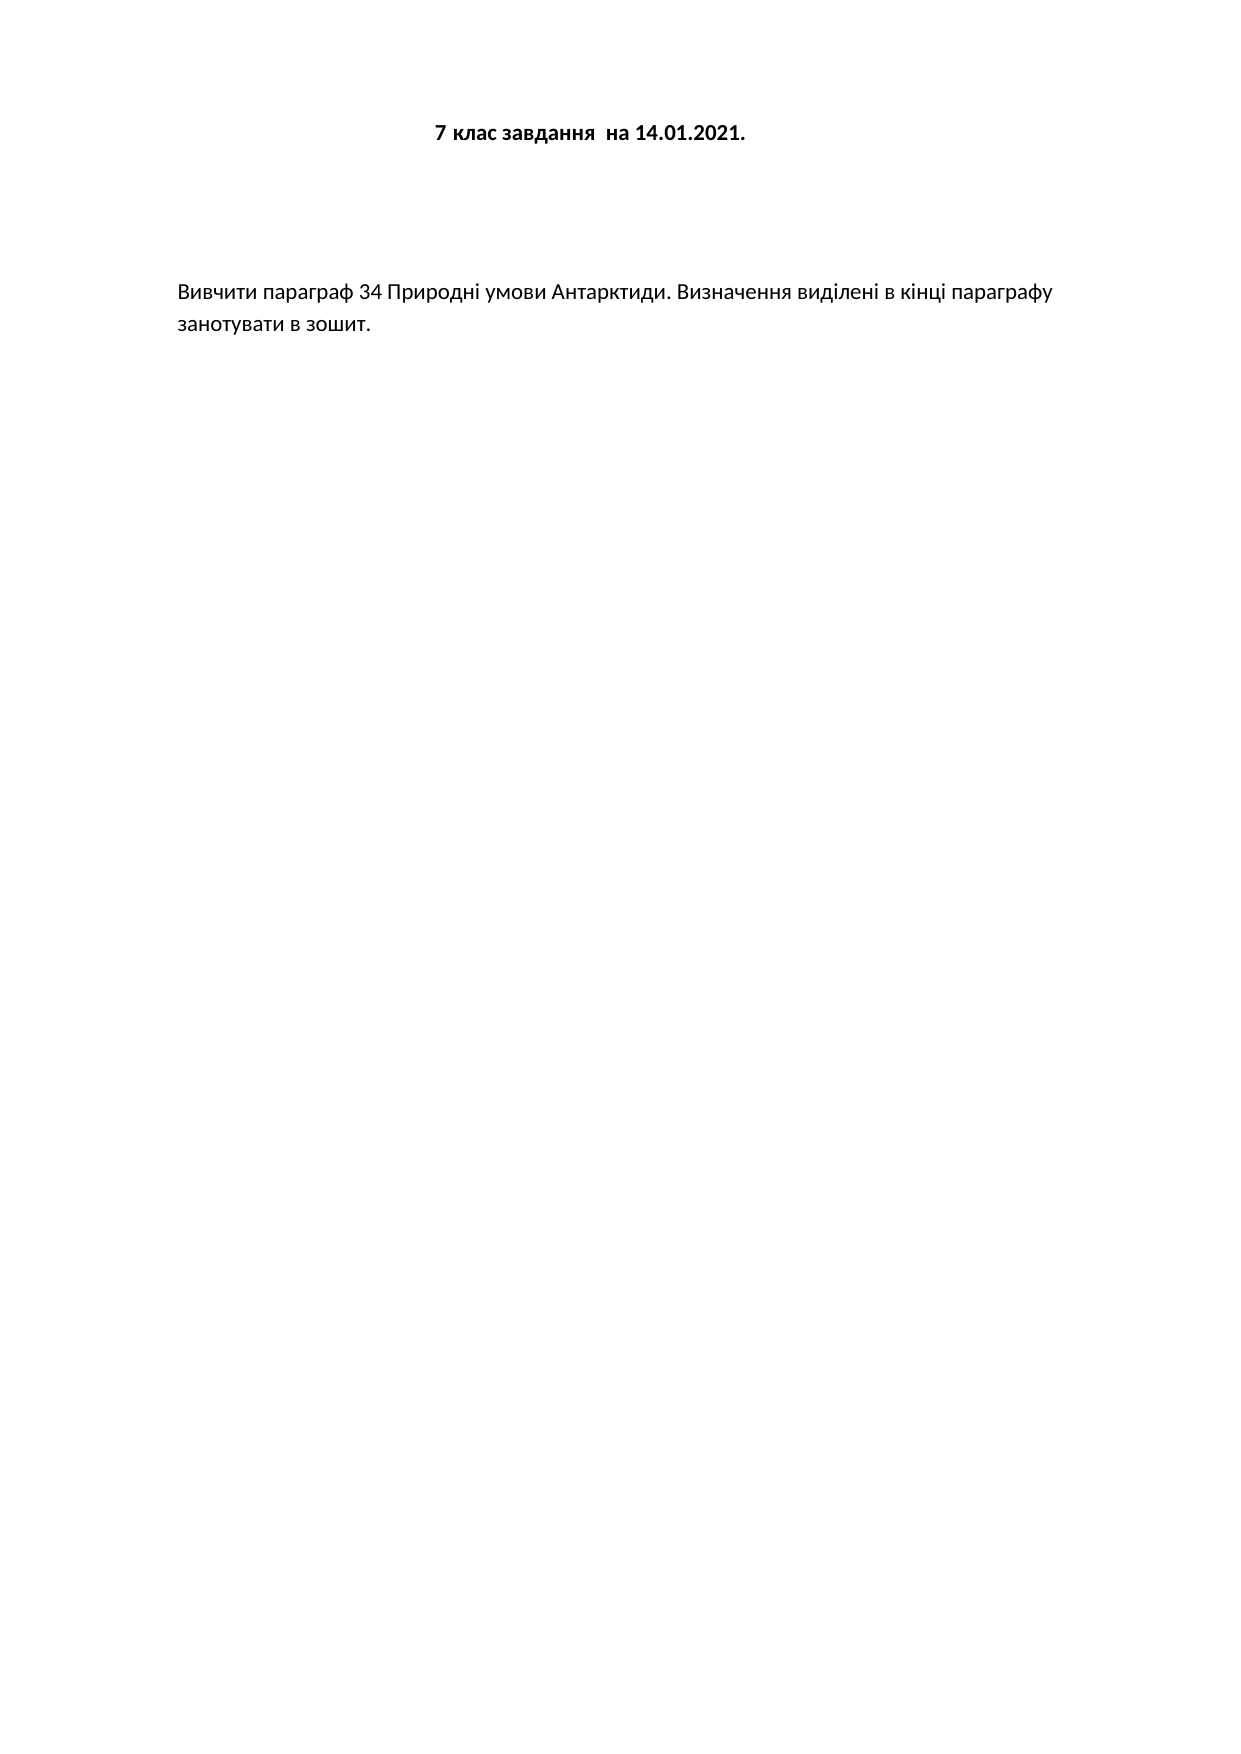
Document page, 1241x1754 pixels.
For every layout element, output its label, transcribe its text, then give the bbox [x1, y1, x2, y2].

text Вивчити параграф 34 Природні умови Антарктиди. Визначення виділені в кінці параграфу занотувати в зошит. [177, 277, 1152, 337]
text 7 клас завдання на 14.01.2021. [177, 118, 1152, 146]
